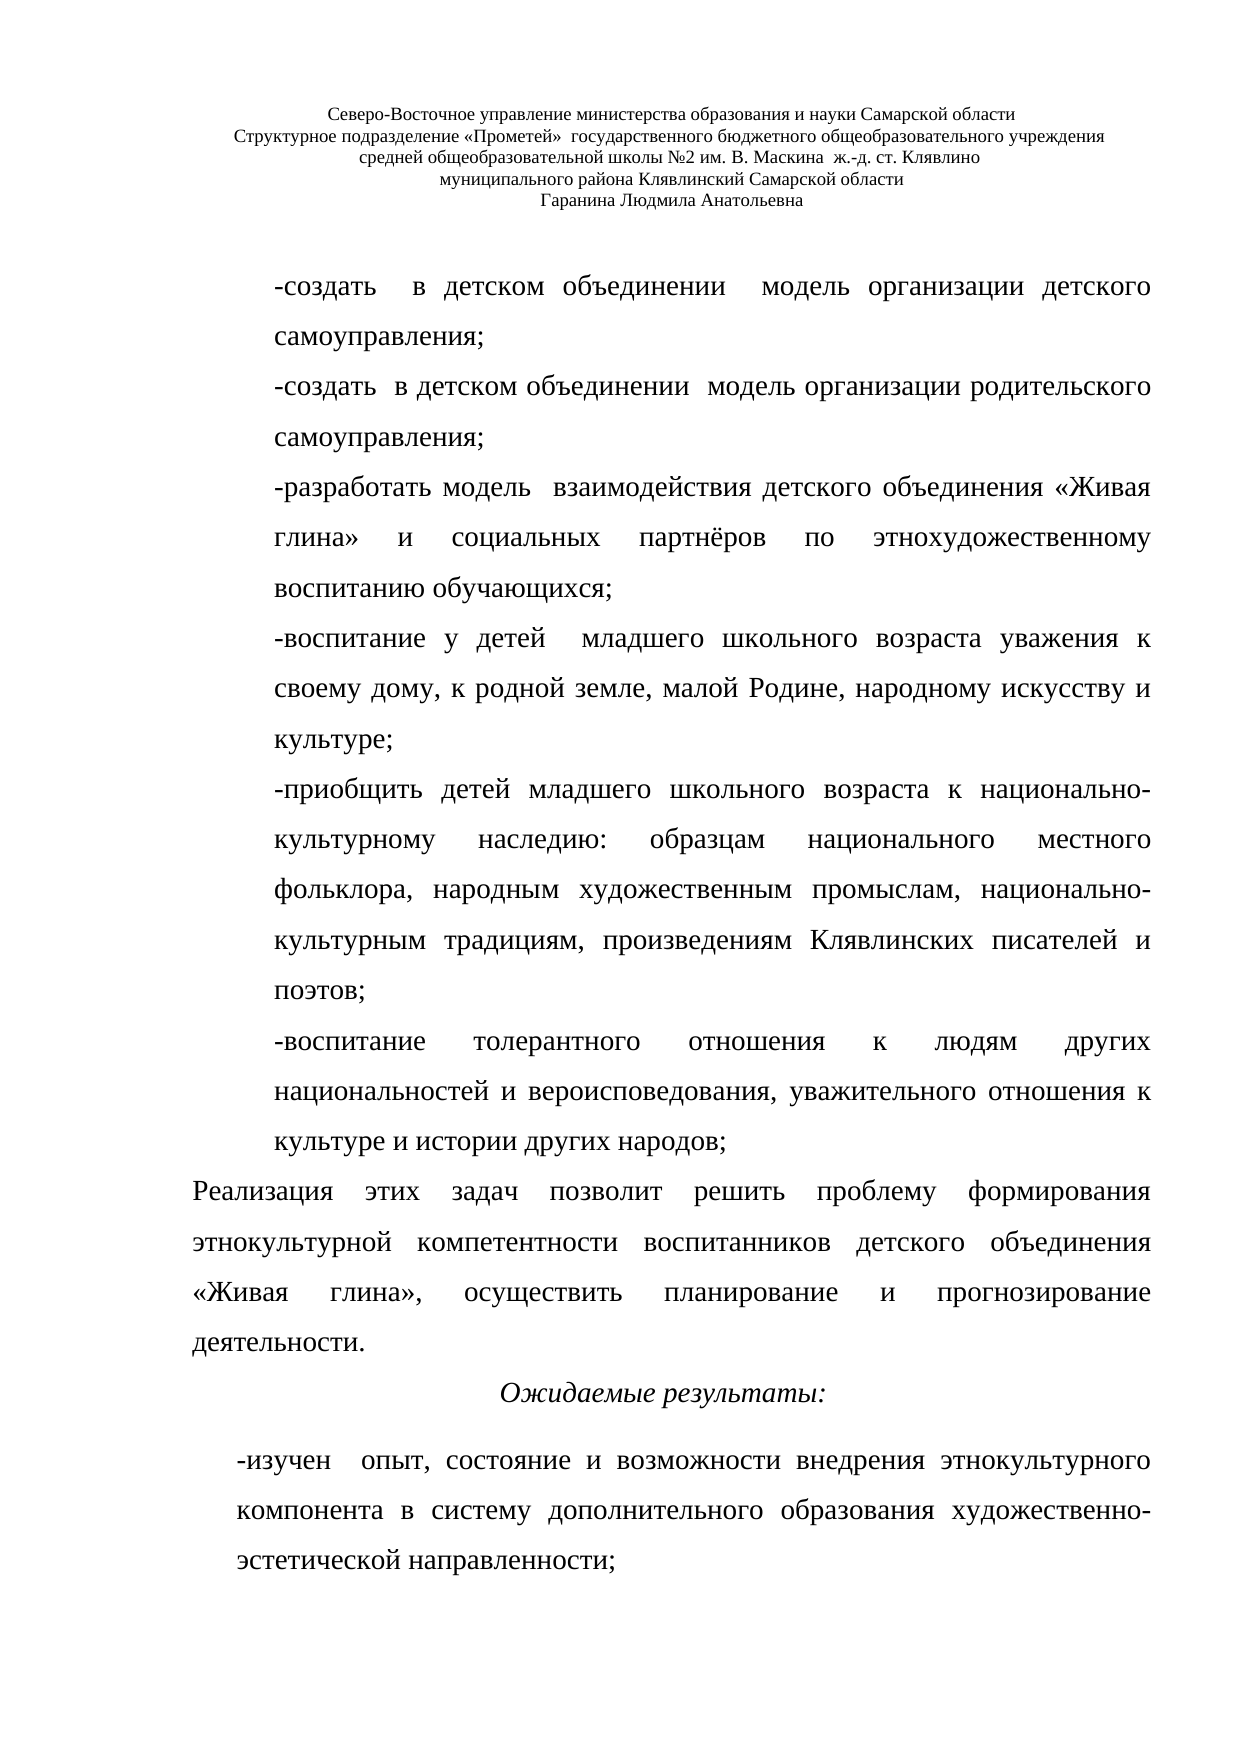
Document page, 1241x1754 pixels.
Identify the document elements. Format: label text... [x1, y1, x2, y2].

text -создать в детском объединении модель организации детского самоуправления; [274, 268, 1152, 352]
text Ожидаемые результаты: [192, 1375, 1152, 1408]
text -разработать модель взаимодействия детского объединения «Живая глина» и социальных партнёров по этнохудожественному воспитанию обучающихся; [274, 469, 1152, 603]
text -создать в детском объединении модель организации родительского самоуправления; [274, 368, 1152, 452]
text -приобщить детей младшего школьного возраста к национально-культурному наследию: образцам национального местного фольклора, народным художественным промыслам, национально-культурным традициям, произведениям Клявлинских писателей и поэтов; [274, 771, 1152, 1006]
text Реализация этих задач позволит решить проблему формирования этнокультурной компетентности воспитанников детского объединения «Живая глина», осуществить планирование и прогнозирование деятельности. [192, 1173, 1152, 1358]
text -воспитание толерантного отношения к людям других национальностей и вероисповедования, уважительного отношения к культуре и истории других народов; [274, 1023, 1152, 1157]
list -изучен опыт, состояние и возможности внедрения этнокультурного компонента в систему дополнительного образования художественно-эстетической направленности; [236, 1442, 1152, 1576]
text -воспитание у детей младшего школьного возраста уважения к своему дому, к родной земле, малой Родине, народному искусству и культуре; [274, 620, 1152, 754]
